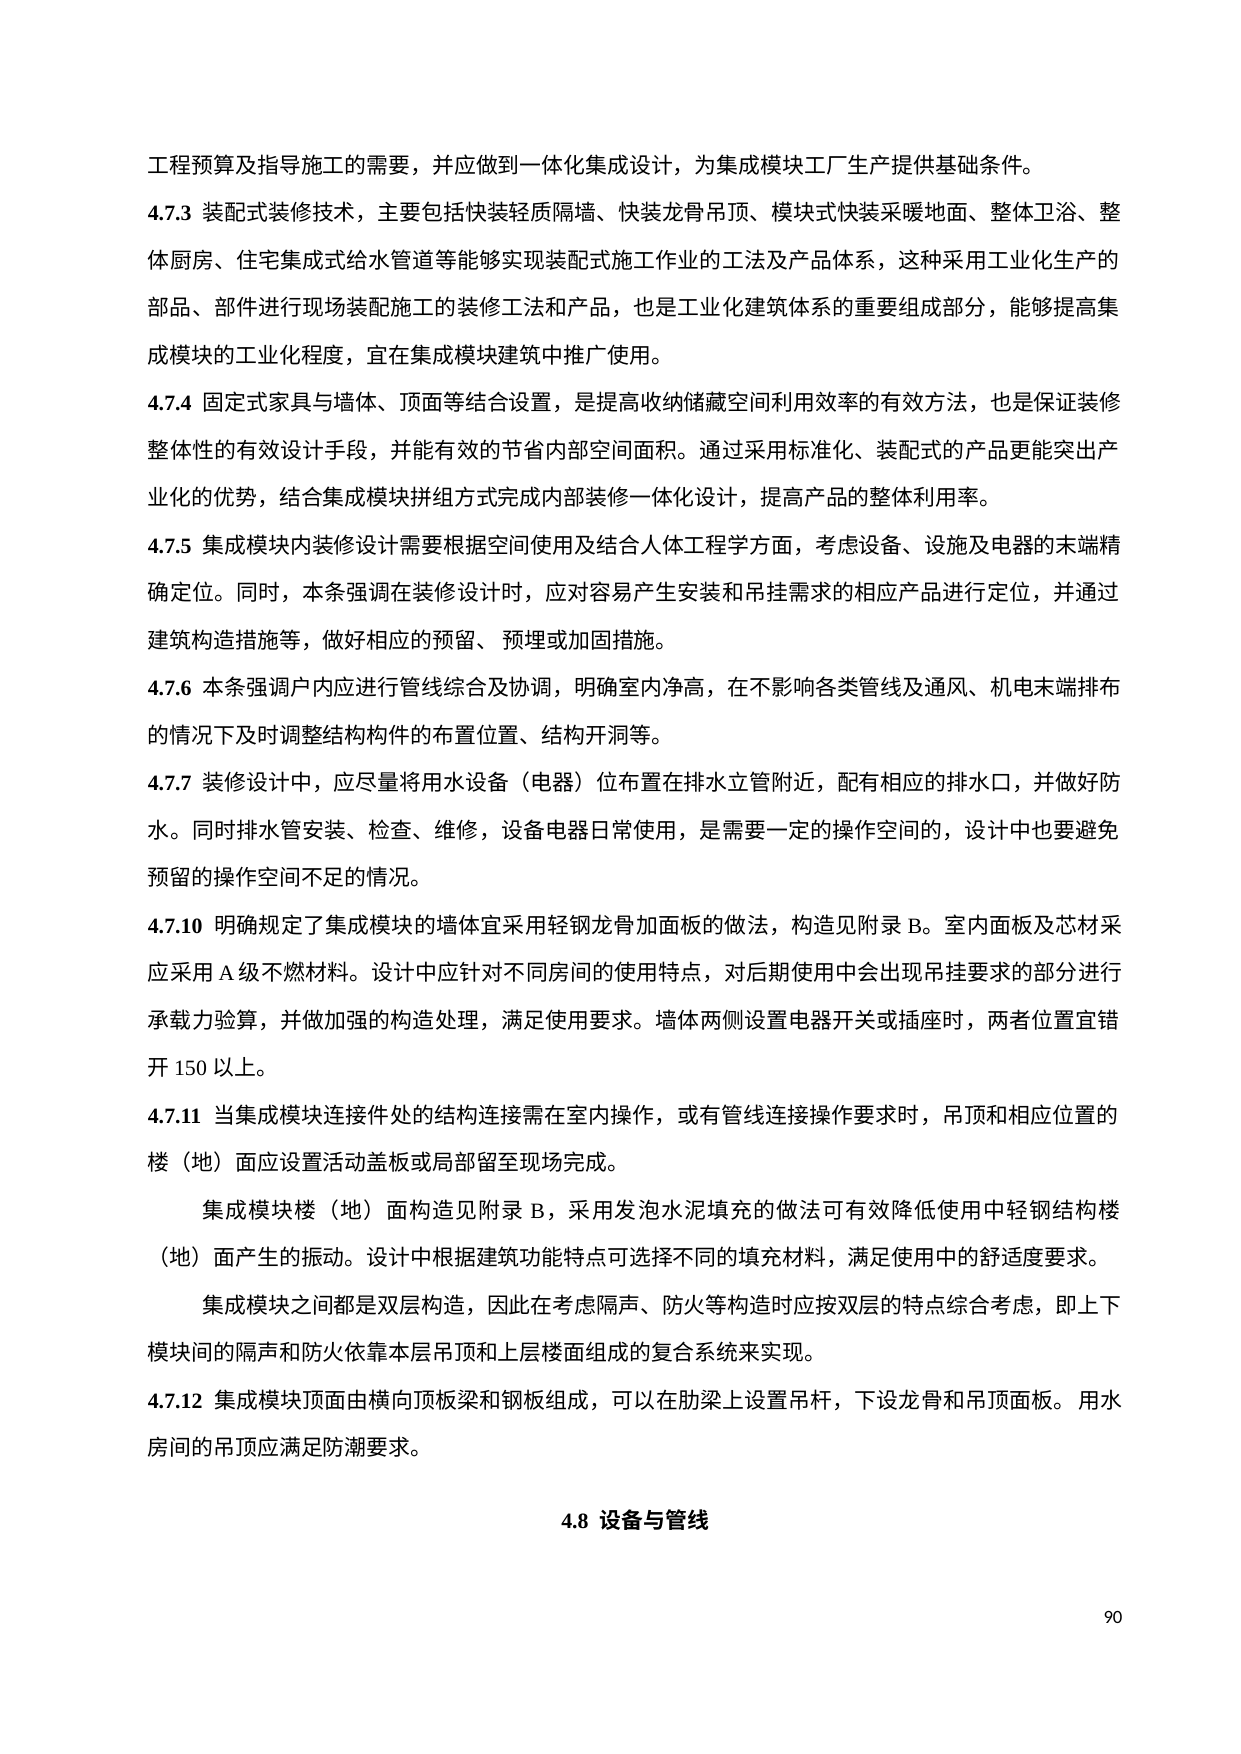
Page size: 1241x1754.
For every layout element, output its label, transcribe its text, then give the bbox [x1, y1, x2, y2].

text 集成模块楼（地）面构造见附录B，采用发泡水泥填充的做法可有效降低使用中轻钢结构楼（地）面产生的振动。设计中根据建筑功能特点可选择不同的填充材料，满足使用中的舒适度要求。 [148, 1193, 1122, 1272]
text 集成模块之间都是双层构造，因此在考虑隔声、防火等构造时应按双层的特点综合考虑，即上下模块间的隔声和防火依靠本层吊顶和上层楼面组成的复合系统来实现。 [148, 1288, 1122, 1367]
text 4.7.4 固定式家具与墙体、顶面等结合设置，是提高收纳储藏空间利用效率的有效方法，也是保证装修整体性的有效设计手段，并能有效的节省内部空间面积。通过采用标准化、装配式的产品更能突出产业化的优势，结合集成模块拼组方式完成内部装修一体化设计，提高产品的整体利用率。 [148, 385, 1122, 512]
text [148, 148, 1122, 179]
text 4.7.7 装修设计中，应尽量将用水设备（电器）位布置在排水立管附近，配有相应的排水口，并做好防水。同时排水管安装、检查、维修，设备电器日常使用，是需要一定的操作空间的，设计中也要避免预留的操作空间不足的情况。 [148, 765, 1122, 892]
subtitle 4.8 设备与管线 [148, 1503, 1122, 1534]
text 4.7.10 明确规定了集成模块的墙体宜采用轻钢龙骨加面板的做法，构造见附录B。室内面板及芯材采应采用A级不燃材料。设计中应针对不同房间的使用特点，对后期使用中会出现吊挂要求的部分进行承载力验算，并做加强的构造处理，满足使用要求。墙体两侧设置电器开关或插座时，两者位置宜错开150 以上。 [148, 908, 1122, 1082]
text 4.7.12 集成模块顶面由横向顶板梁和钢板组成，可以在肋梁上设置吊杆，下设龙骨和吊顶面板。用水房间的吊顶应满足防潮要求。 [148, 1383, 1122, 1462]
text 4.7.3 装配式装修技术，主要包括快装轻质隔墙、快装龙骨吊顶、模块式快装采暖地面、整体卫浴、整体厨房、住宅集成式给水管道等能够实现装配式施工作业的工法及产品体系，这种采用工业化生产的部品、部件进行现场装配施工的装修工法和产品，也是工业化建筑体系的重要组成部分，能够提高集成模块的工业化程度，宜在集成模块建筑中推广使用。 [148, 195, 1122, 369]
text 4.7.11 当集成模块连接件处的结构连接需在室内操作，或有管线连接操作要求时，吊顶和相应位置的楼（地）面应设置活动盖板或局部留至现场完成。 [148, 1098, 1122, 1177]
text 4.7.5 集成模块内装修设计需要根据空间使用及结合人体工程学方面，考虑设备、设施及电器的末端精确定位。同时，本条强调在装修设计时，应对容易产生安装和吊挂需求的相应产品进行定位，并通过建筑构造措施等，做好相应的预留、 预埋或加固措施。 [148, 528, 1122, 654]
text 4.7.6 本条强调户内应进行管线综合及协调，明确室内净高，在不影响各类管线及通风、机电末端排布的情况下及时调整结构构件的布置位置、结构开洞等。 [148, 670, 1122, 749]
